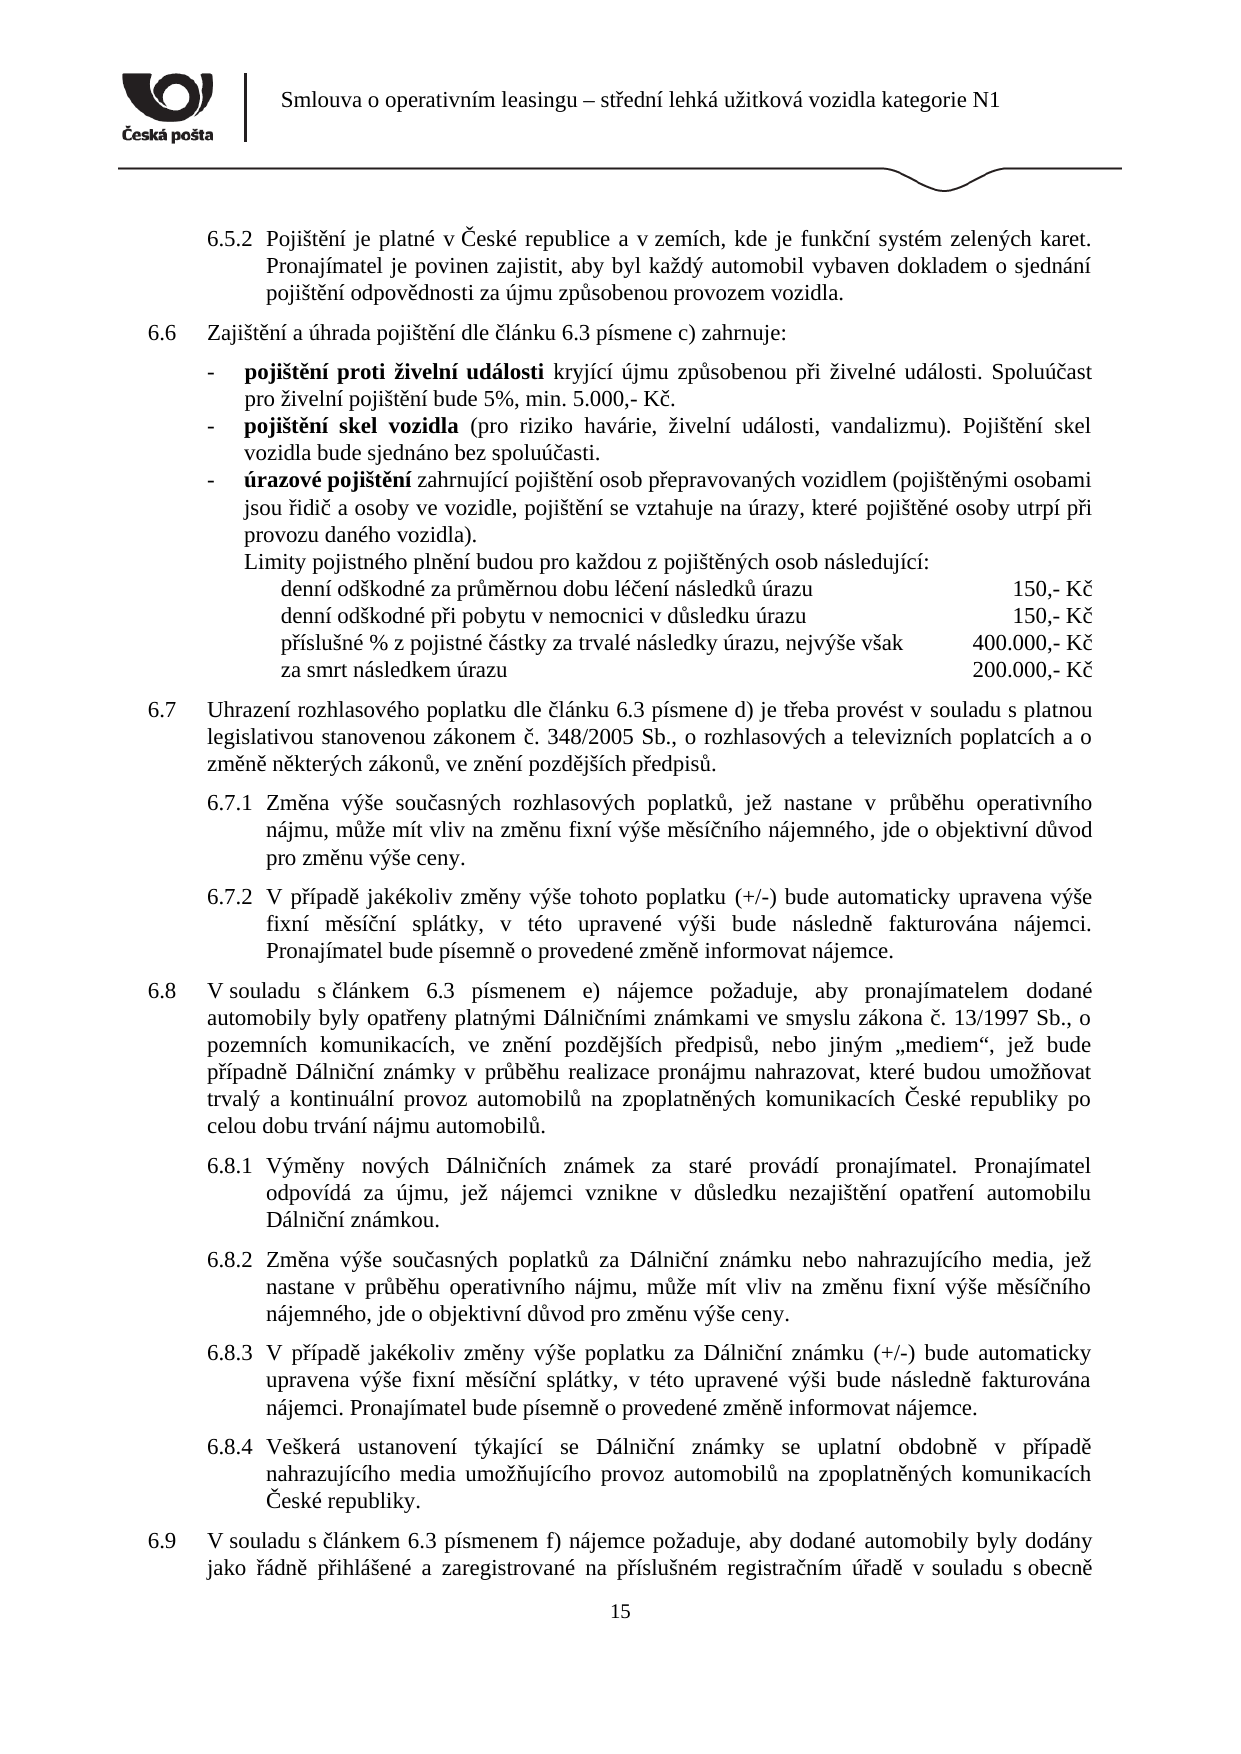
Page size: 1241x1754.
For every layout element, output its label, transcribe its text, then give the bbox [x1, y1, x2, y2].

list pojištění skel vozidla (pro riziko havárie, živelní události, vandalizmu). Pojištění skel vozidla bude sjednáno bez spoluúčasti. [207, 412, 1092, 466]
text příslušné % z pojistné částky za trvalé následky úrazu, nejvýše však 400.000,- Kč [207, 629, 1092, 656]
text denní odškodné při pobytu v nemocnici v důsledku úrazu 150,- Kč [207, 602, 1092, 629]
text za smrt následkem úrazu 200.000,- Kč [207, 656, 1092, 683]
picture [118, 167, 1122, 192]
list V souladu s článkem 6.3 písmenem e) nájemce požaduje, aby pronajímatelem dodané automobily byly opatřeny platnými Dálničními známkami ve smyslu zákona č. 13/1997 Sb., o pozemních komunikacích, ve znění pozdějších předpisů, nebo jiným „mediem“, jež bude případně Dálniční známky v průběhu realizace pronájmu nahrazovat, které budou umožňovat trvalý a kontinuální provoz automobilů na zpoplatněných komunikacích České republiky po celou dobu trvání nájmu automobilů. [148, 977, 1092, 1139]
list pojištění proti živelní události kryjící újmu způsobenou při živelné události. Spoluúčast pro živelní pojištění bude 5%, min. 5.000,- Kč. [207, 358, 1092, 412]
list Pojištění je platné v České republice a v zemích, kde je funkční systém zelených karet. Pronajímatel je povinen zajistit, aby byl každý automobil vybaven dokladem o sjednání pojištění odpovědnosti za újmu způsobenou provozem vozidla. [207, 224, 1092, 306]
list V případě jakékoliv změny výše tohoto poplatku (+/-) bude automaticky upravena výše fixní měsíční splátky, v této upravené výši bude následně fakturována nájemci. Pronajímatel bude písemně o provedené změně informovat nájemce. [207, 883, 1092, 964]
list Výměny nových Dálničních známek za staré provádí pronajímatel. Pronajímatel odpovídá za újmu, jež nájemci vznikne v důsledku nezajištění opatření automobilu Dálniční známkou. [207, 1152, 1092, 1233]
text Limity pojistného plnění budou pro každou z pojištěných osob následující: [229, 547, 1092, 574]
list Změna výše současných rozhlasových poplatků, jež nastane v průběhu operativního nájmu, může mít vliv na změnu fixní výše měsíčního nájemného, jde o objektivní důvod pro změnu výše ceny. [207, 789, 1092, 870]
list Veškerá ustanovení týkající se Dálniční známky se uplatní obdobně v případě nahrazujícího media umožňujícího provoz automobilů na zpoplatněných komunikacích České republiky. [207, 1433, 1092, 1514]
list Změna výše současných poplatků za Dálniční známku nebo nahrazujícího media, jež nastane v průběhu operativního nájmu, může mít vliv na změnu fixní výše měsíčního nájemného, jde o objektivní důvod pro změnu výše ceny. [207, 1245, 1092, 1327]
list Uhrazení rozhlasového poplatku dle článku 6.3 písmene d) je třeba provést v souladu s platnou legislativou stanovenou zákonem č. 348/2005 Sb., o rozhlasových a televizních poplatcích a o změně některých zákonů, ve znění pozdějších předpisů. [148, 695, 1092, 777]
list Zajištění a úhrada pojištění dle článku 6.3 písmene c) zahrnuje: [148, 318, 1092, 345]
list V případě jakékoliv změny výše poplatku za Dálniční známku (+/-) bude automaticky upravena výše fixní měsíční splátky, v této upravené výši bude následně fakturována nájemci. Pronajímatel bude písemně o provedené změně informovat nájemce. [207, 1339, 1092, 1420]
list úrazové pojištění zahrnující pojištění osob přepravovaných vozidlem (pojištěnými osobami jsou řidič a osoby ve vozidle, pojištění se vztahuje na úrazy, které pojištěné osoby utrpí při provozu daného vozidla). [207, 466, 1092, 547]
text denní odškodné za průměrnou dobu léčení následků úrazu 150,- Kč [207, 574, 1092, 602]
